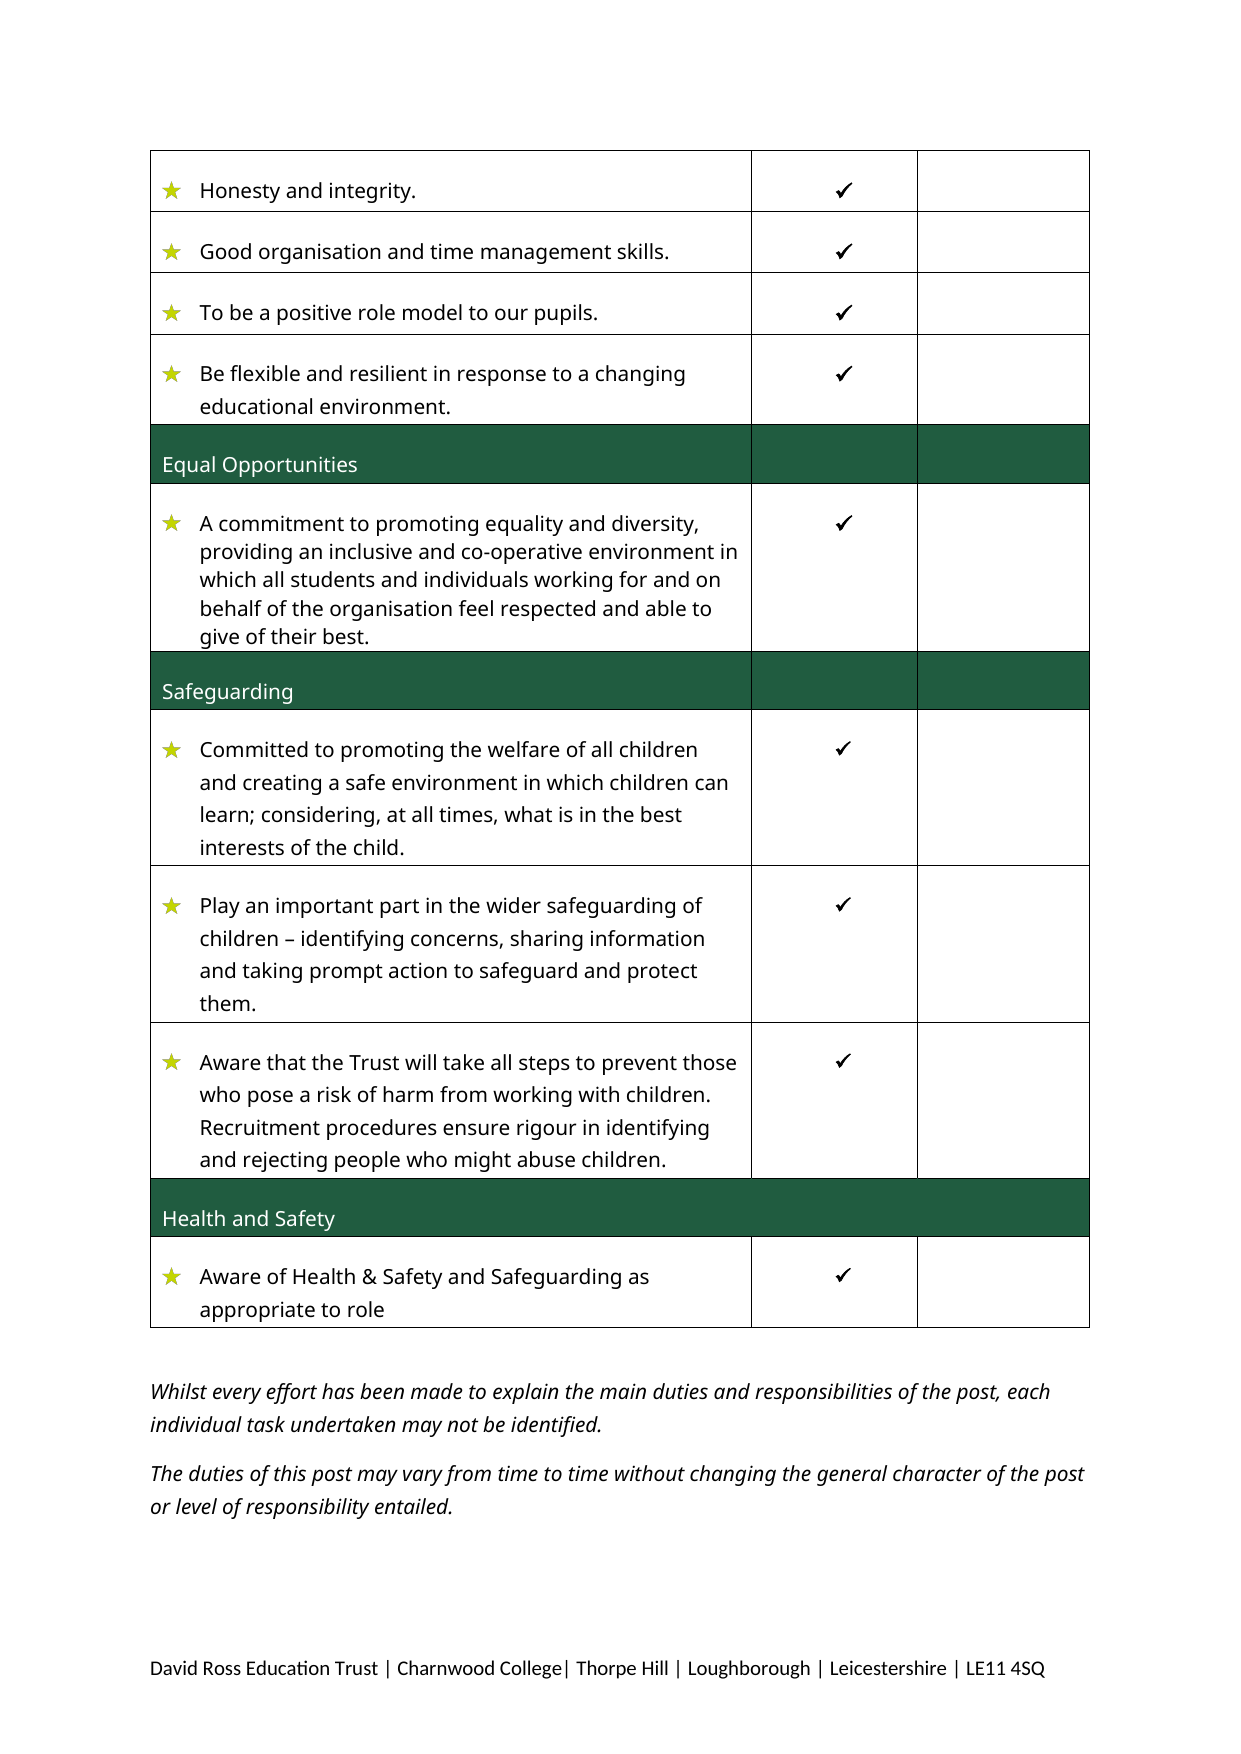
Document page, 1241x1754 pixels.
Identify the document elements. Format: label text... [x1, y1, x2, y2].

table_cell [918, 273, 1089, 333]
table_cell Aware of Health & Safety and Safeguarding as appropriate to role [151, 1237, 751, 1327]
table_cell [918, 1237, 1089, 1327]
table_cell [918, 484, 1089, 651]
table_cell [752, 212, 917, 272]
table_cell Health and Safety [151, 1179, 751, 1236]
table_cell [752, 425, 917, 483]
table_cell Committed to promoting the welfare of all children and creating a safe environment in which children can learn; considering, at all times, what is in the best interests of the child. [151, 710, 751, 865]
table_cell [752, 866, 917, 1022]
picture [162, 514, 181, 531]
table_cell [918, 151, 1089, 211]
table_cell [918, 710, 1089, 865]
picture [162, 243, 181, 260]
table_cell [752, 151, 917, 211]
table_cell [752, 1023, 917, 1178]
table_cell [918, 425, 1089, 483]
table_cell [752, 335, 917, 424]
table_cell [752, 710, 917, 865]
table_cell [752, 273, 917, 333]
table_cell Play an important part in the wider safeguarding of children – identifying concerns, sharing information and taking prompt action to safeguard and protect them. [151, 866, 751, 1022]
text Whilst every effort has been made to explain the main duties and responsibilities of the post, each individual task undertaken may not be identified. [150, 1377, 1090, 1438]
table_cell [752, 1237, 917, 1327]
table_cell Honesty and integrity. [151, 151, 751, 211]
table_cell [752, 1179, 917, 1236]
table_cell [918, 335, 1089, 424]
table_cell [918, 652, 1089, 709]
picture [162, 1267, 181, 1285]
table_cell [918, 212, 1089, 272]
picture [162, 897, 181, 914]
table_cell Aware that the Trust will take all steps to prevent those who pose a risk of harm from working with children. Recruitment procedures ensure rigour in identifying and rejecting people who might abuse children. [151, 1023, 751, 1178]
table_cell [752, 652, 917, 709]
table_cell [918, 866, 1089, 1022]
picture [162, 1053, 181, 1070]
picture [162, 181, 181, 199]
table_cell Be flexible and resilient in response to a changing educational environment. [151, 335, 751, 424]
picture [162, 304, 181, 321]
text The duties of this post may vary from time to time without changing the general character of the post or level of responsibility entailed. [150, 1459, 1090, 1520]
table_cell Equal Opportunities [151, 425, 751, 483]
table_cell A commitment to promoting equality and diversity, providing an inclusive and co-operative environment in which all students and individuals working for and on behalf of the organisation feel respected and able to give of their best. [151, 484, 751, 651]
table_cell Safeguarding [151, 652, 751, 709]
table_cell Good organisation and time management skills. [151, 212, 751, 272]
picture [162, 741, 181, 758]
picture [162, 365, 181, 382]
table_cell [918, 1179, 1089, 1236]
table_cell [752, 484, 917, 651]
table_cell [918, 1023, 1089, 1178]
table_cell To be a positive role model to our pupils. [151, 273, 751, 333]
